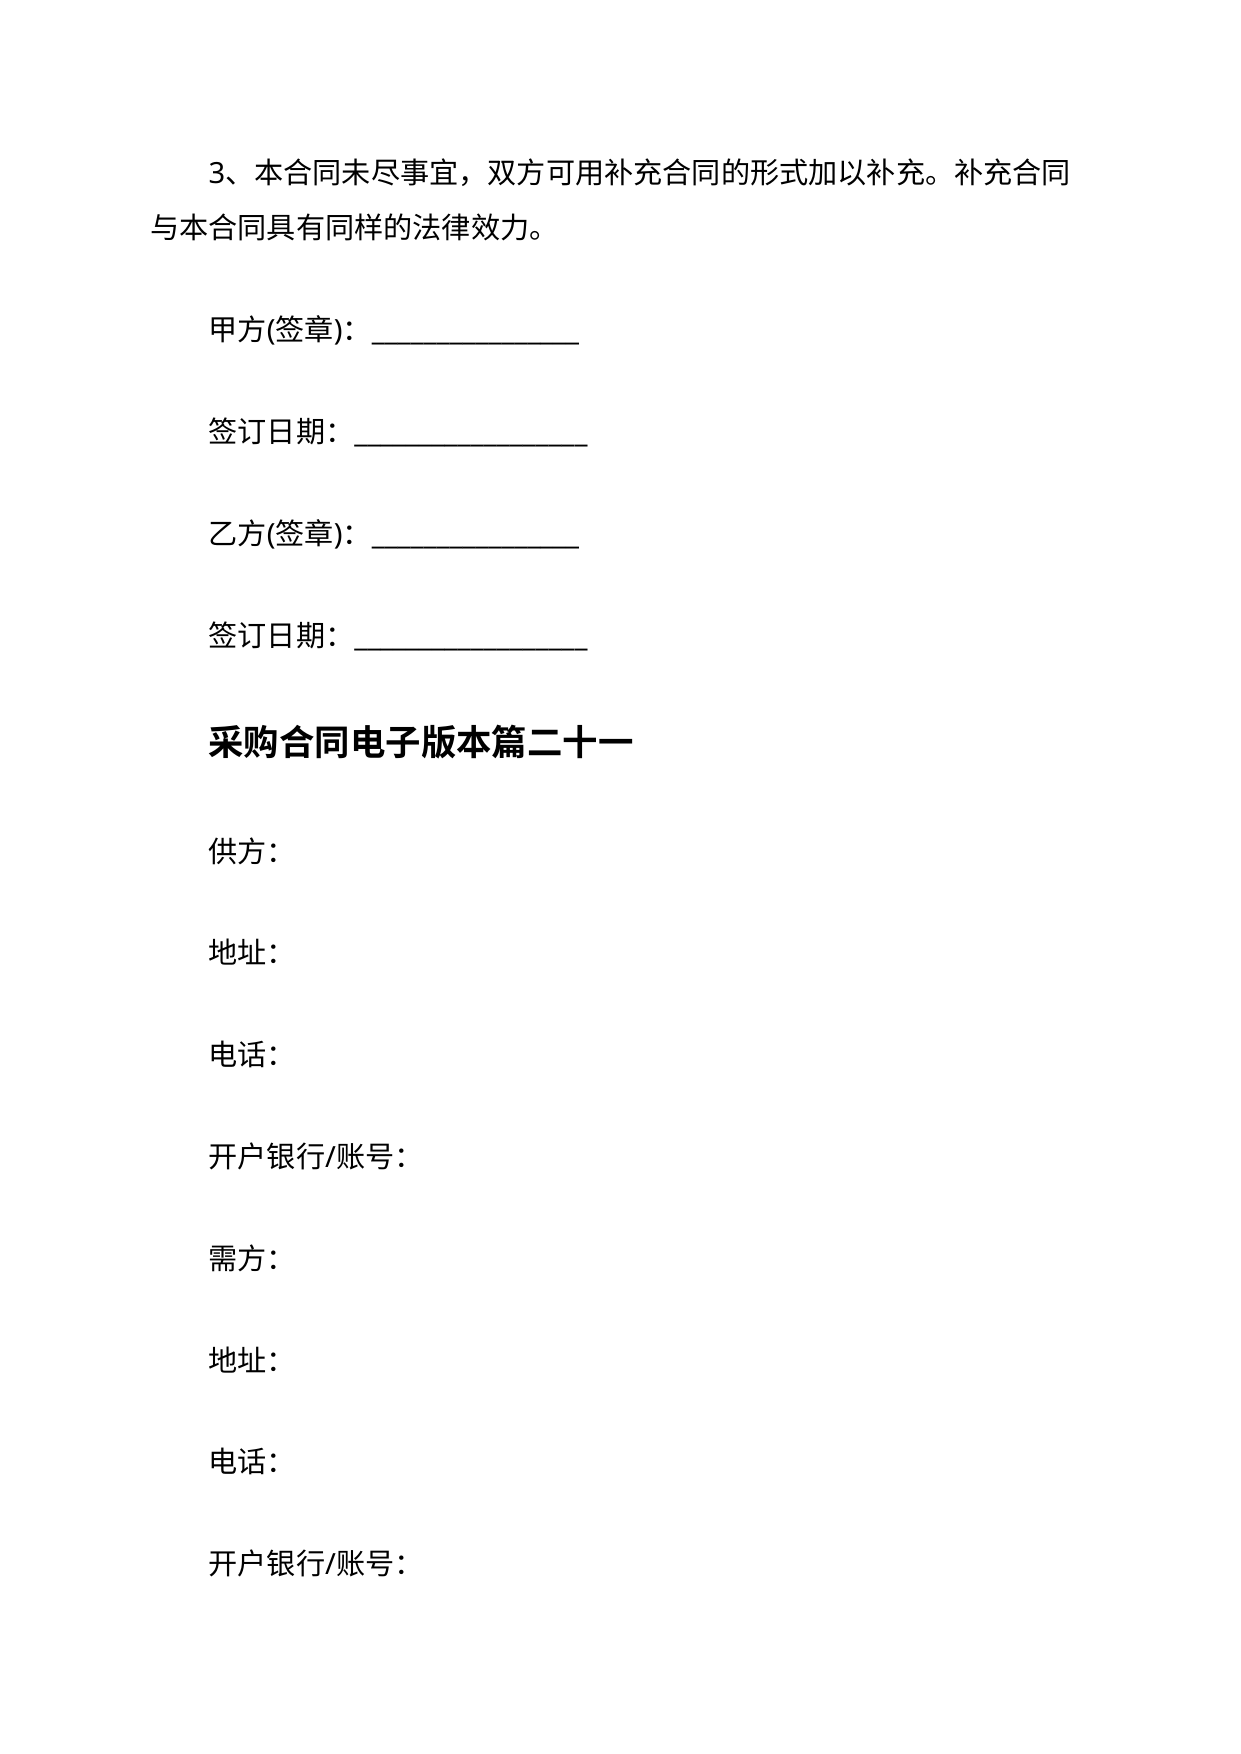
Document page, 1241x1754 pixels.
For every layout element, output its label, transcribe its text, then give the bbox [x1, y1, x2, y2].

text 地址： [150, 1337, 1090, 1379]
text 开户银行/账号： [150, 1133, 1090, 1176]
text 地址： [150, 930, 1090, 972]
text 电话： [150, 1032, 1090, 1074]
text 签订日期：__________________ [150, 613, 1090, 655]
text 需方： [150, 1235, 1090, 1278]
text 3、本合同未尽事宜，双方可用补充合同的形式加以补充。补充合同与本合同具有同样的法律效力。 [150, 150, 1090, 247]
text 采购合同电子版本篇二十一 [150, 715, 1090, 766]
text 甲方(签章)：________________ [150, 307, 1090, 349]
text 乙方(签章)：________________ [150, 511, 1090, 553]
text 电话： [150, 1439, 1090, 1481]
text 供方： [150, 828, 1090, 870]
text 签订日期：__________________ [150, 409, 1090, 451]
text 开户银行/账号： [150, 1541, 1090, 1583]
